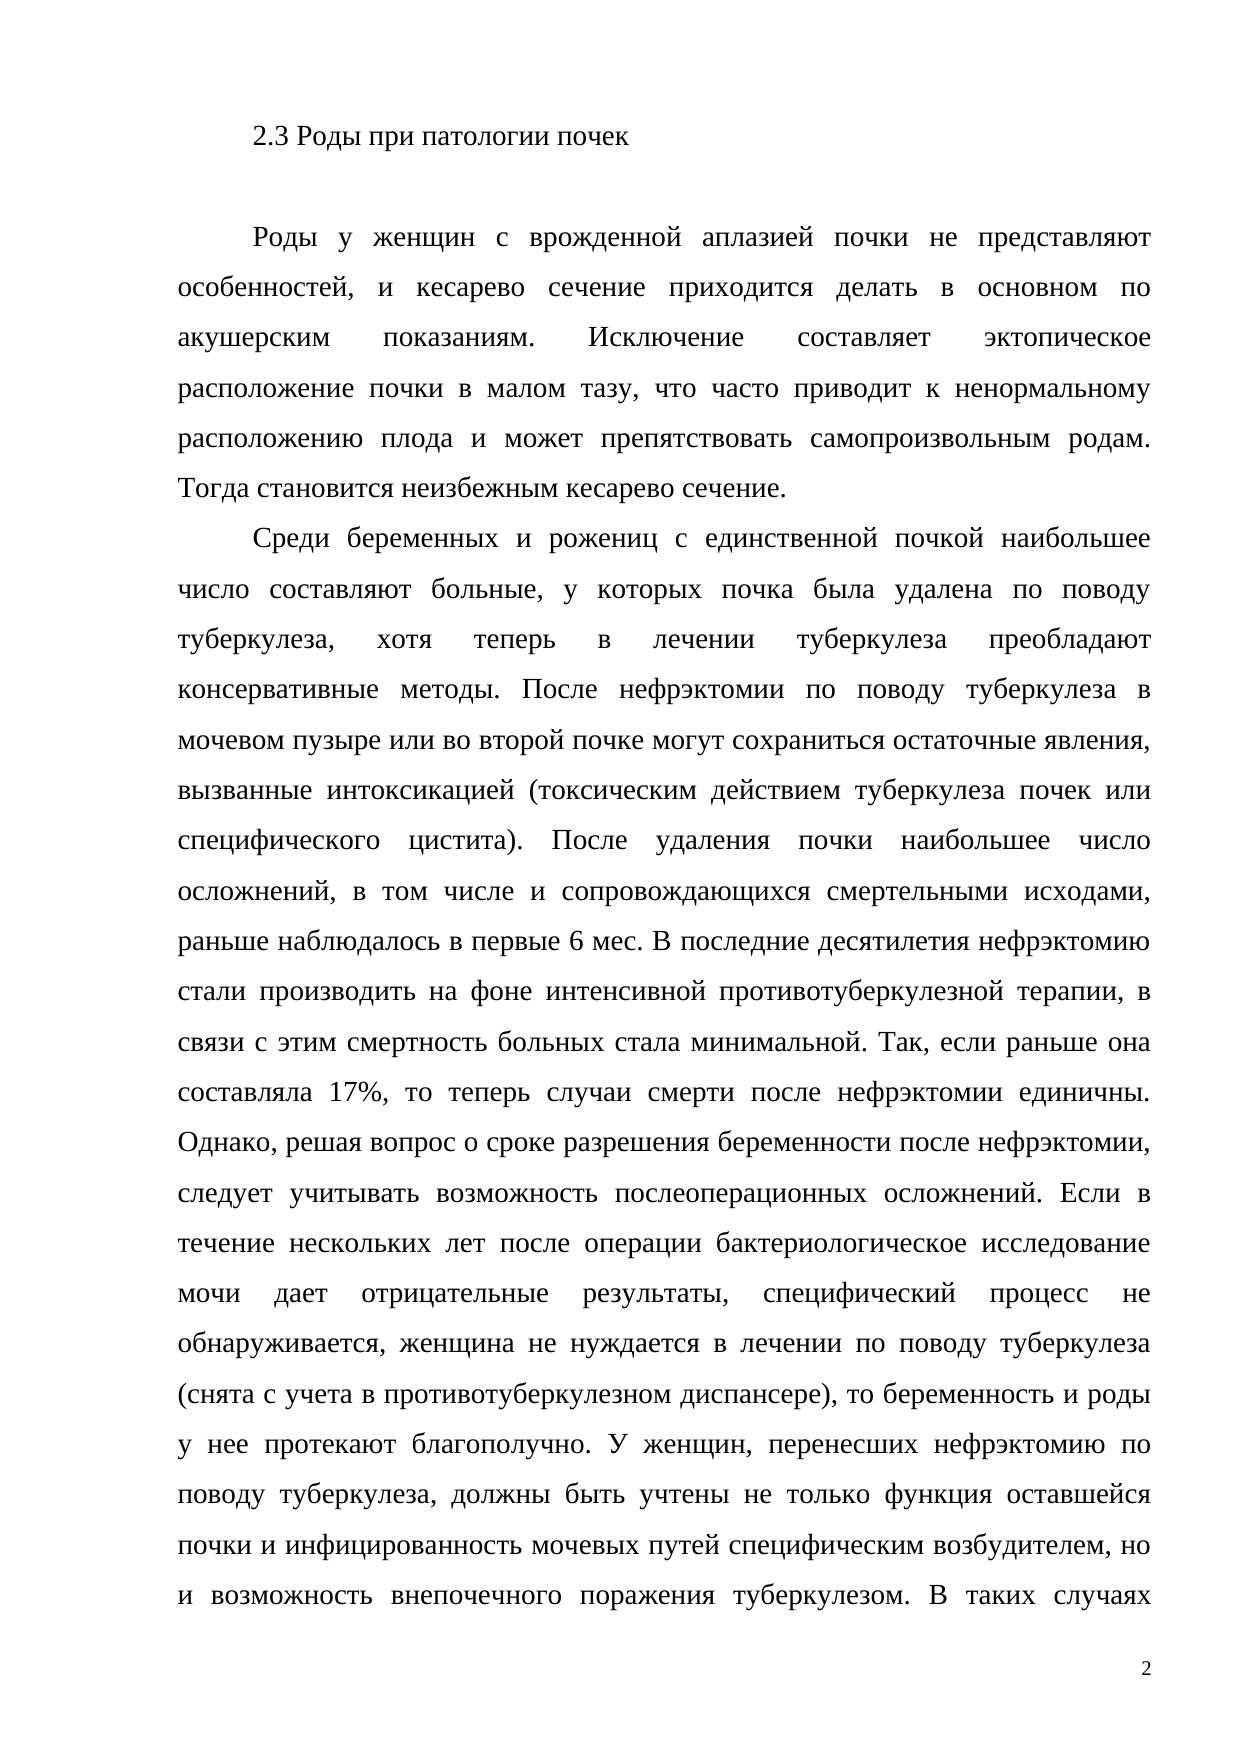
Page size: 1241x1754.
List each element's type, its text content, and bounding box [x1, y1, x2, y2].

text Роды у женщин с врожденной аплазией почки не представляют особенностей, и кесарево сечение приходится делать в основном по акушерским показаниям. Исключение составляет эктопическое расположение почки в малом тазу, что часто приводит к ненормальному расположению плода и может препятствовать самопроизвольным родам. Тогда становится неизбежным кесарево сечение. [177, 219, 1152, 504]
text 2.3 Роды при патологии почек [177, 118, 1152, 152]
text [177, 521, 1152, 1611]
